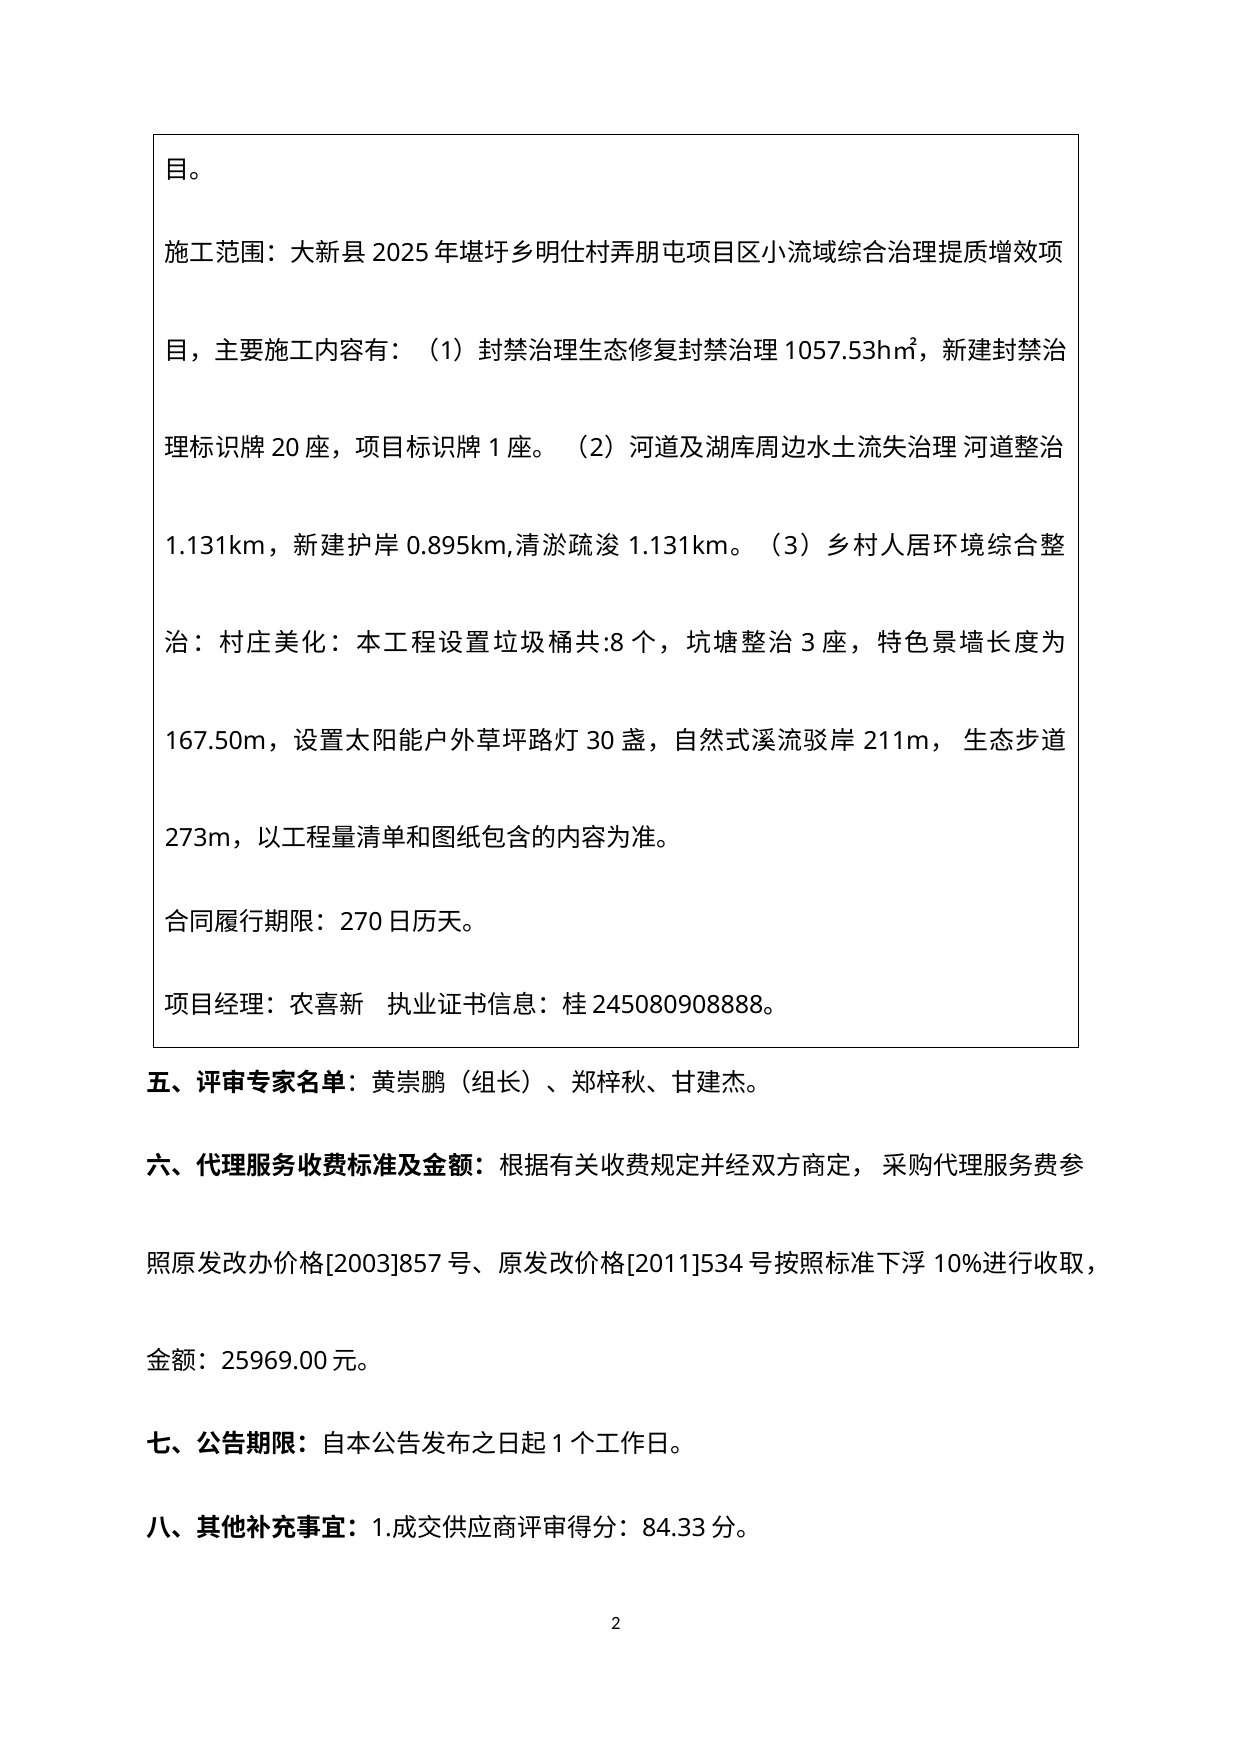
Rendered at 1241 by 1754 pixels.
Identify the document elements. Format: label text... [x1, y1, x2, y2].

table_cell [154, 135, 1078, 1047]
text 六、代理服务收费标准及金额：根据有关收费规定并经双方商定， 采购代理服务费参照原发改办价格[2003]857号、原发改价格[2011]534号按照标准下浮10%进行收取，金额：25969.00元。 [146, 1131, 1085, 1391]
list 五、评审专家名单：黄崇鹏（组长）、郑梓秋、甘建杰。 [146, 1048, 1085, 1113]
text 八、其他补充事宜：1.成交供应商评审得分：84.33分。 [146, 1493, 1085, 1558]
text 七、公告期限：自本公告发布之日起1个工作日。 [146, 1409, 1085, 1474]
